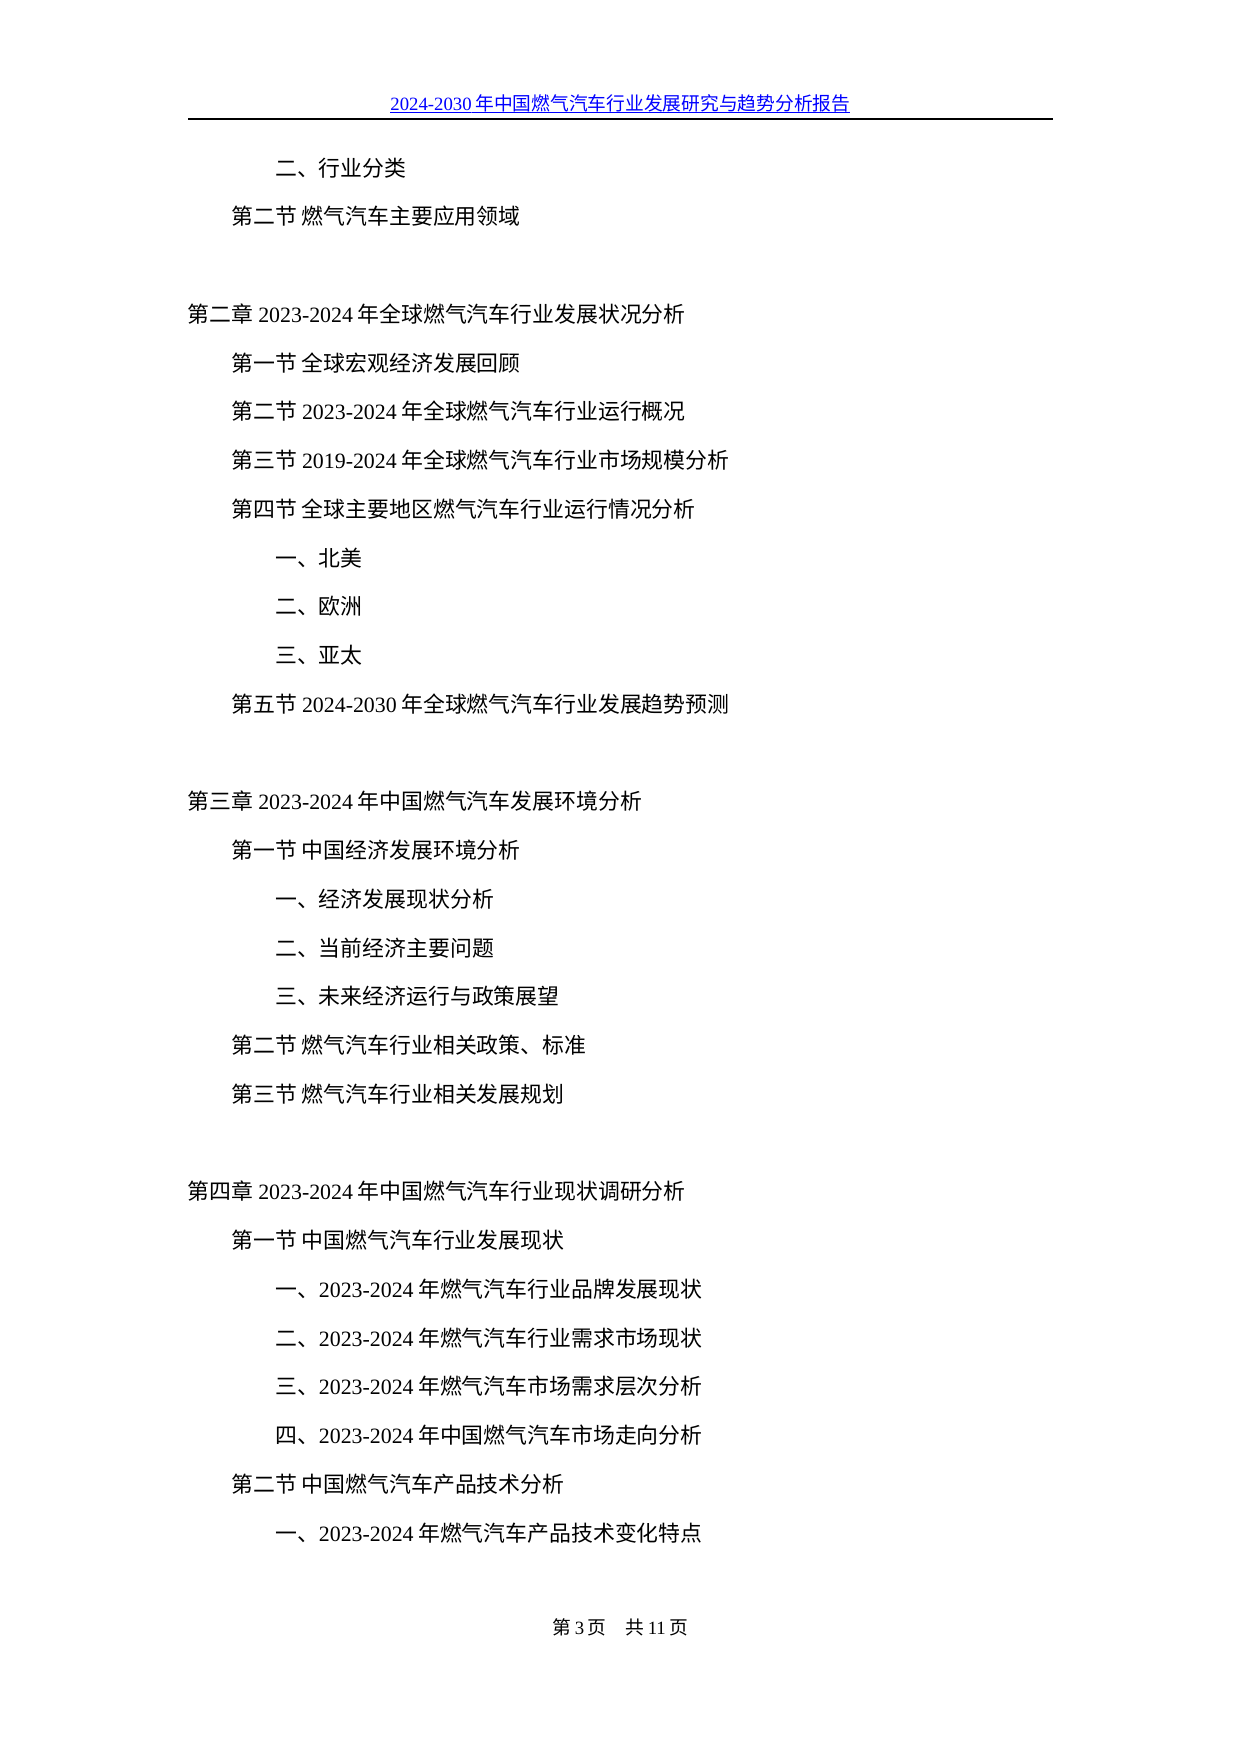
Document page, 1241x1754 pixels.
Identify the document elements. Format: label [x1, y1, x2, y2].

text [187, 150, 1053, 1548]
